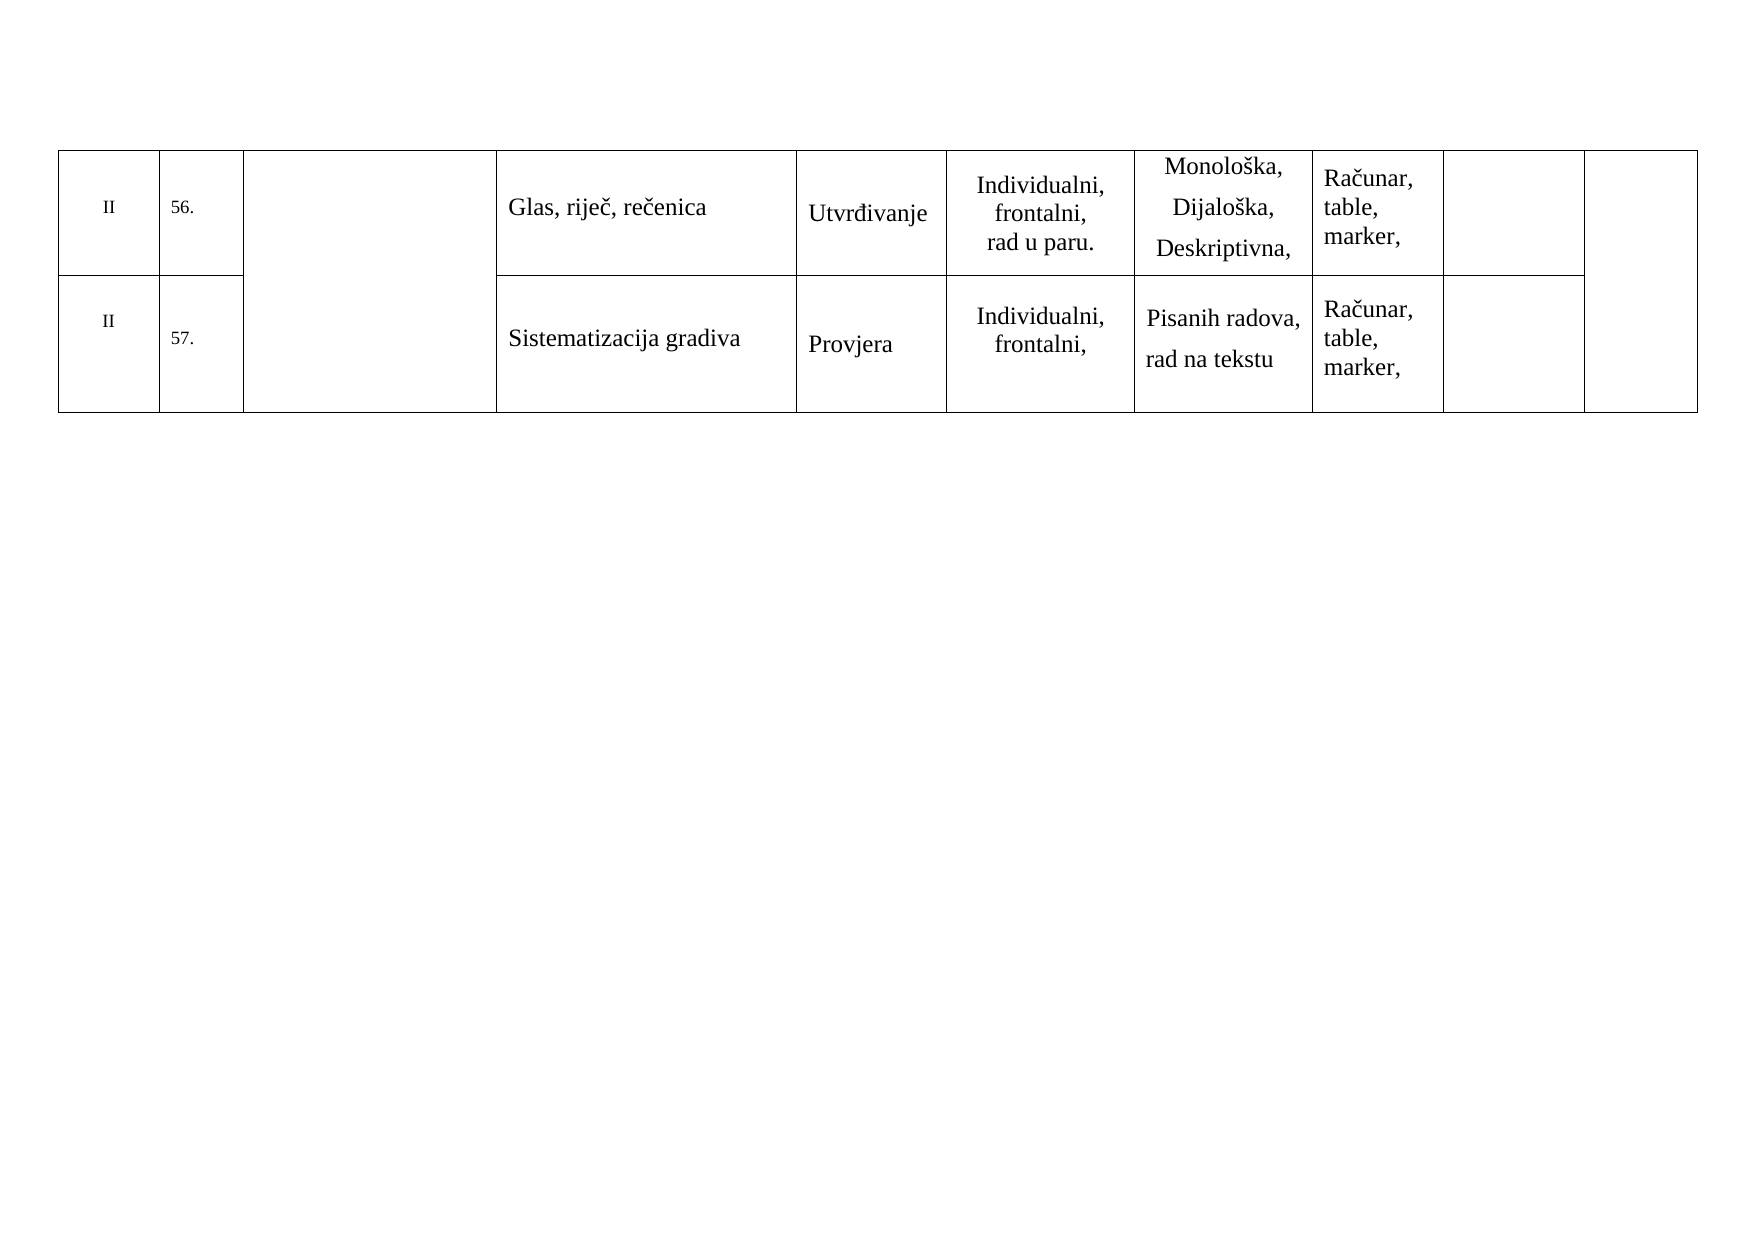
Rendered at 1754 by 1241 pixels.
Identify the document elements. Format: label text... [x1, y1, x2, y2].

table_cell Individualni, frontalni, [947, 276, 1134, 412]
table_cell [1444, 276, 1584, 412]
table_cell 56. [160, 151, 243, 275]
table_cell Pisanih radova, rad na tekstu [1135, 276, 1312, 412]
table_cell Računar, table, marker, [1313, 276, 1443, 412]
table_cell Monološka, Dijaloška, Deskriptivna, [1135, 151, 1312, 275]
table_cell Utvrđivanje [797, 151, 946, 275]
table_cell II [59, 151, 159, 275]
table_cell [1444, 151, 1584, 275]
table_cell Glas, riječ, rečenica [497, 151, 796, 275]
table_cell II [59, 276, 159, 412]
table_cell Sistematizacija gradiva [497, 276, 796, 412]
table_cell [1313, 151, 1443, 275]
table_cell Provjera [797, 276, 946, 412]
table_cell 57. [160, 276, 243, 412]
table_cell Individualni, frontalni, rad u paru. [947, 151, 1134, 275]
